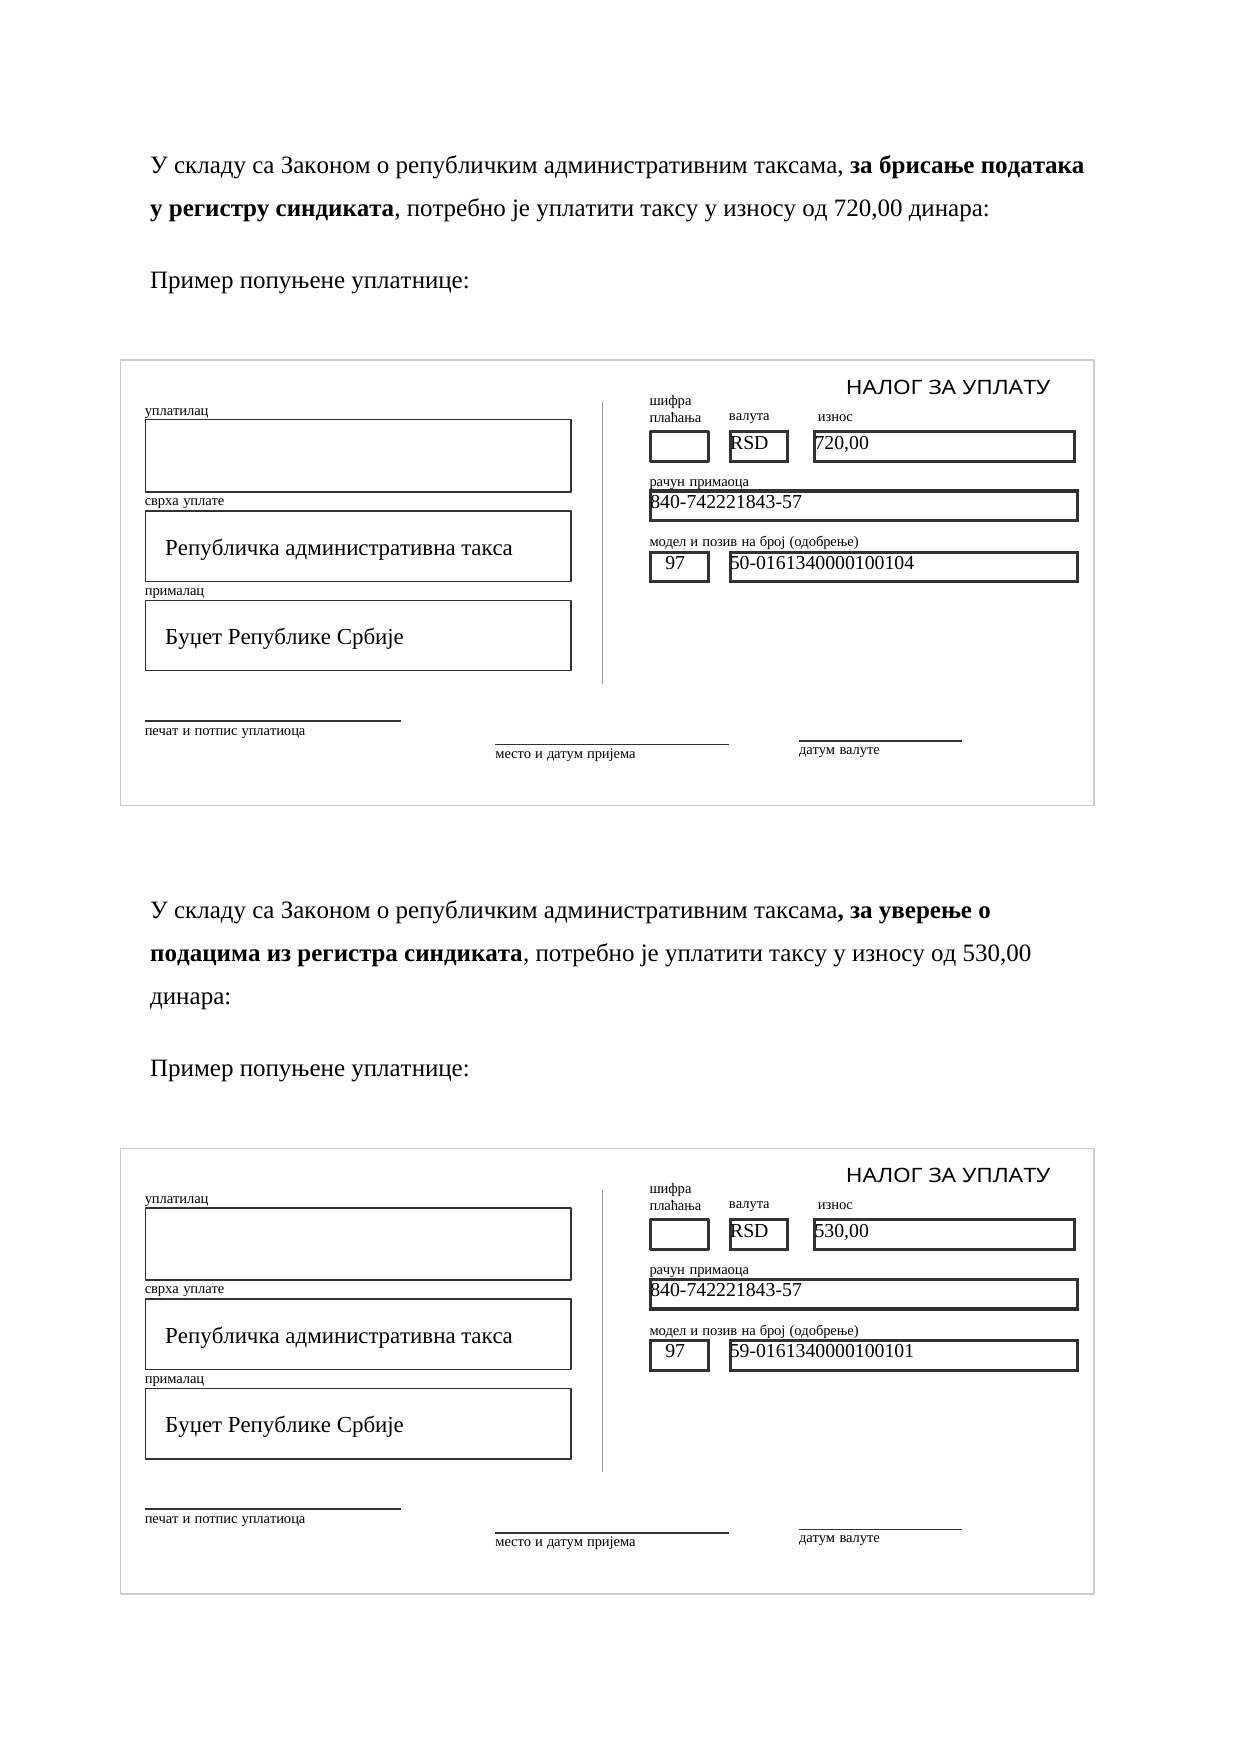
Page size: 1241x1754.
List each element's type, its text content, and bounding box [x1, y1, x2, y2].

text Пример попуњене уплатнице: [150, 265, 1090, 294]
text Пример попуњене уплатнице: [150, 1053, 1090, 1082]
text У складу са Законом о републичким административним таксама, за уверење о подацима из регистра синдиката, потребно је уплатити таксу у износу од 530,00 динара: [150, 895, 1090, 1010]
text У складу са Законом о републичким административним таксама, за брисање података у регистру синдиката, потребно је уплатити таксу у износу од 720,00 динара: [150, 150, 1090, 222]
